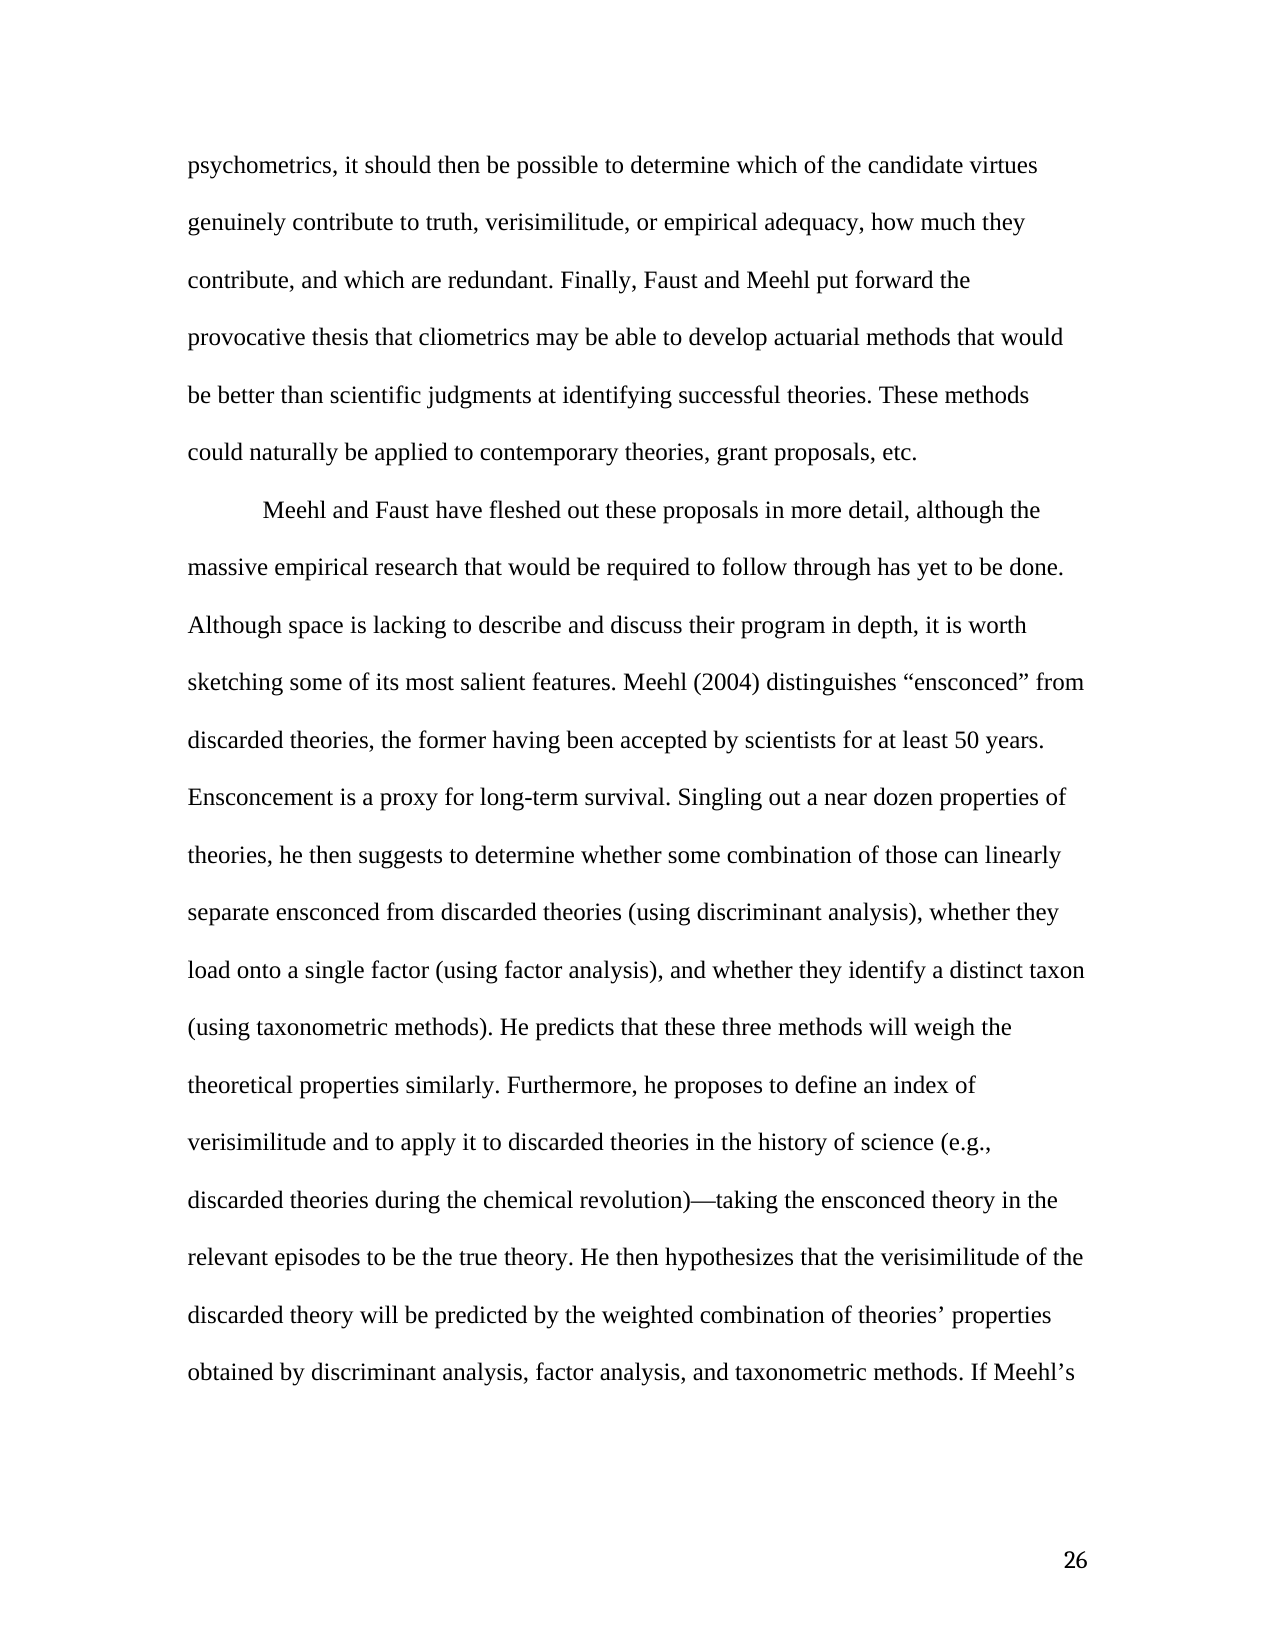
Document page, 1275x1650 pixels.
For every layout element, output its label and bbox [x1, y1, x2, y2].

text [187, 495, 1087, 1386]
text [187, 150, 1087, 466]
